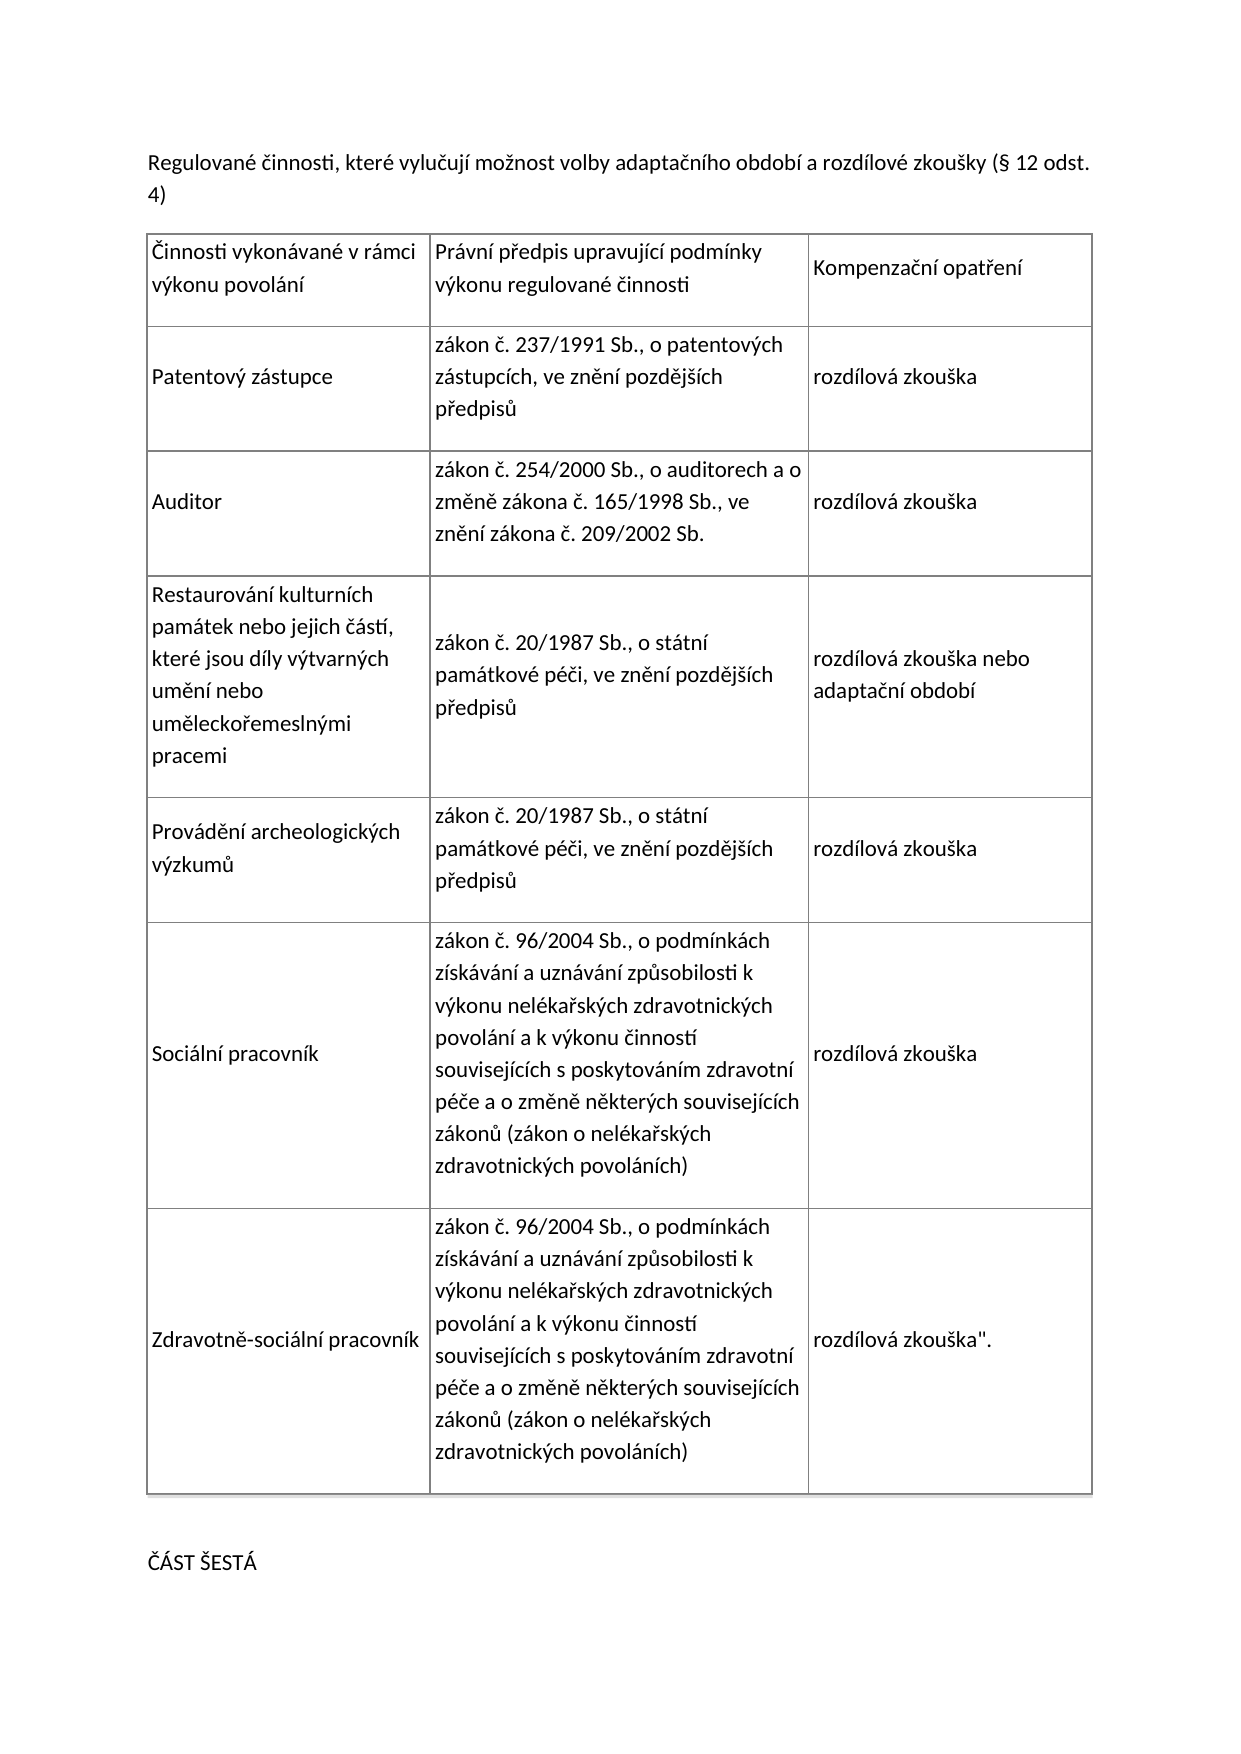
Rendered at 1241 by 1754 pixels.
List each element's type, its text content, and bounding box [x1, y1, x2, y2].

table_cell rozdílová zkouška [809, 327, 1091, 450]
table_cell zákon č. 254/2000 Sb., o auditorech a o změně zákona č. 165/1998 Sb., ve znění zákona č. 209/2002 Sb. [431, 452, 808, 575]
table_cell Patentový zástupce [148, 327, 429, 450]
table_header Právní předpis upravující podmínky výkonu regulované činnosti [431, 235, 808, 326]
table_cell Restaurování kulturních památek nebo jejich částí, které jsou díly výtvarných umění nebo uměleckořemeslnými pracemi [148, 577, 429, 797]
table_cell Sociální pracovník [148, 923, 429, 1207]
text ČÁST ŠESTÁ [148, 1548, 1093, 1576]
table_cell Zdravotně-sociální pracovník [148, 1209, 429, 1493]
table_header Činnosti vykonávané v rámci výkonu povolání [148, 235, 429, 326]
table_cell zákon č. 96/2004 Sb., o podmínkách získávání a uznávání způsobilosti k výkonu nelékařských zdravotnických povolání a k výkonu činností souvisejících s poskytováním zdravotní péče a o změně některých souvisejících zákonů (zákon o nelékařských zdravotnických povoláních) [431, 923, 808, 1207]
table_cell zákon č. 20/1987 Sb., o státní památkové péči, ve znění pozdějších předpisů [431, 798, 808, 922]
table_cell Auditor [148, 452, 429, 575]
table_cell rozdílová zkouška". [809, 1209, 1091, 1493]
text Regulované činnosti, které vylučují možnost volby adaptačního období a rozdílové zkoušky (§ 12 odst. 4) [148, 148, 1093, 208]
table_cell Provádění archeologických výzkumů [148, 798, 429, 922]
table_cell rozdílová zkouška [809, 923, 1091, 1207]
table_cell zákon č. 20/1987 Sb., o státní památkové péči, ve znění pozdějších předpisů [431, 577, 808, 797]
table_header Kompenzační opatření [809, 235, 1091, 326]
table_cell rozdílová zkouška [809, 452, 1091, 575]
table_cell rozdílová zkouška nebo adaptační období [809, 577, 1091, 797]
table_cell zákon č. 237/1991 Sb., o patentových zástupcích, ve znění pozdějších předpisů [431, 327, 808, 450]
table_cell rozdílová zkouška [809, 798, 1091, 922]
table_cell zákon č. 96/2004 Sb., o podmínkách získávání a uznávání způsobilosti k výkonu nelékařských zdravotnických povolání a k výkonu činností souvisejících s poskytováním zdravotní péče a o změně některých souvisejících zákonů (zákon o nelékařských zdravotnických povoláních) [431, 1209, 808, 1493]
